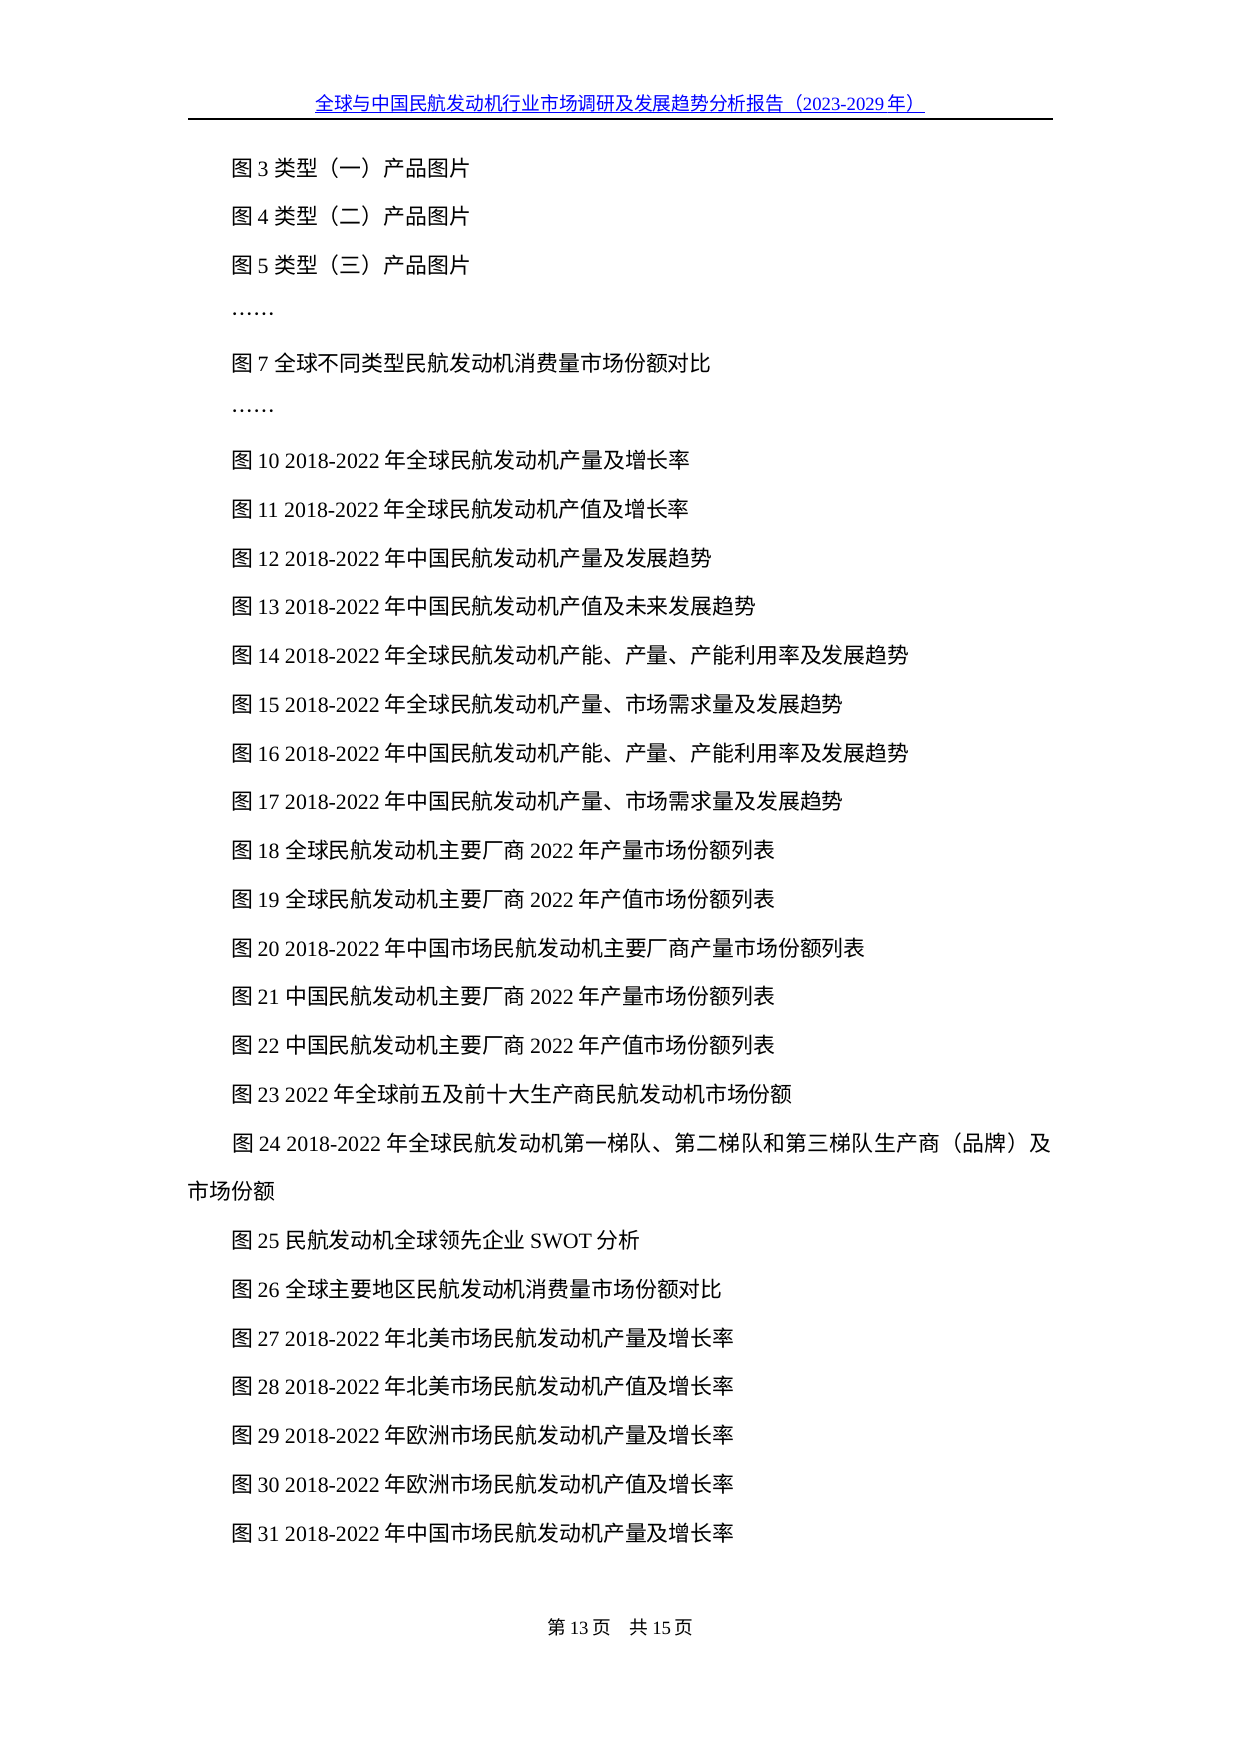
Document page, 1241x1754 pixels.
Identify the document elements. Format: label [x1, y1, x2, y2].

text [187, 150, 1053, 1548]
